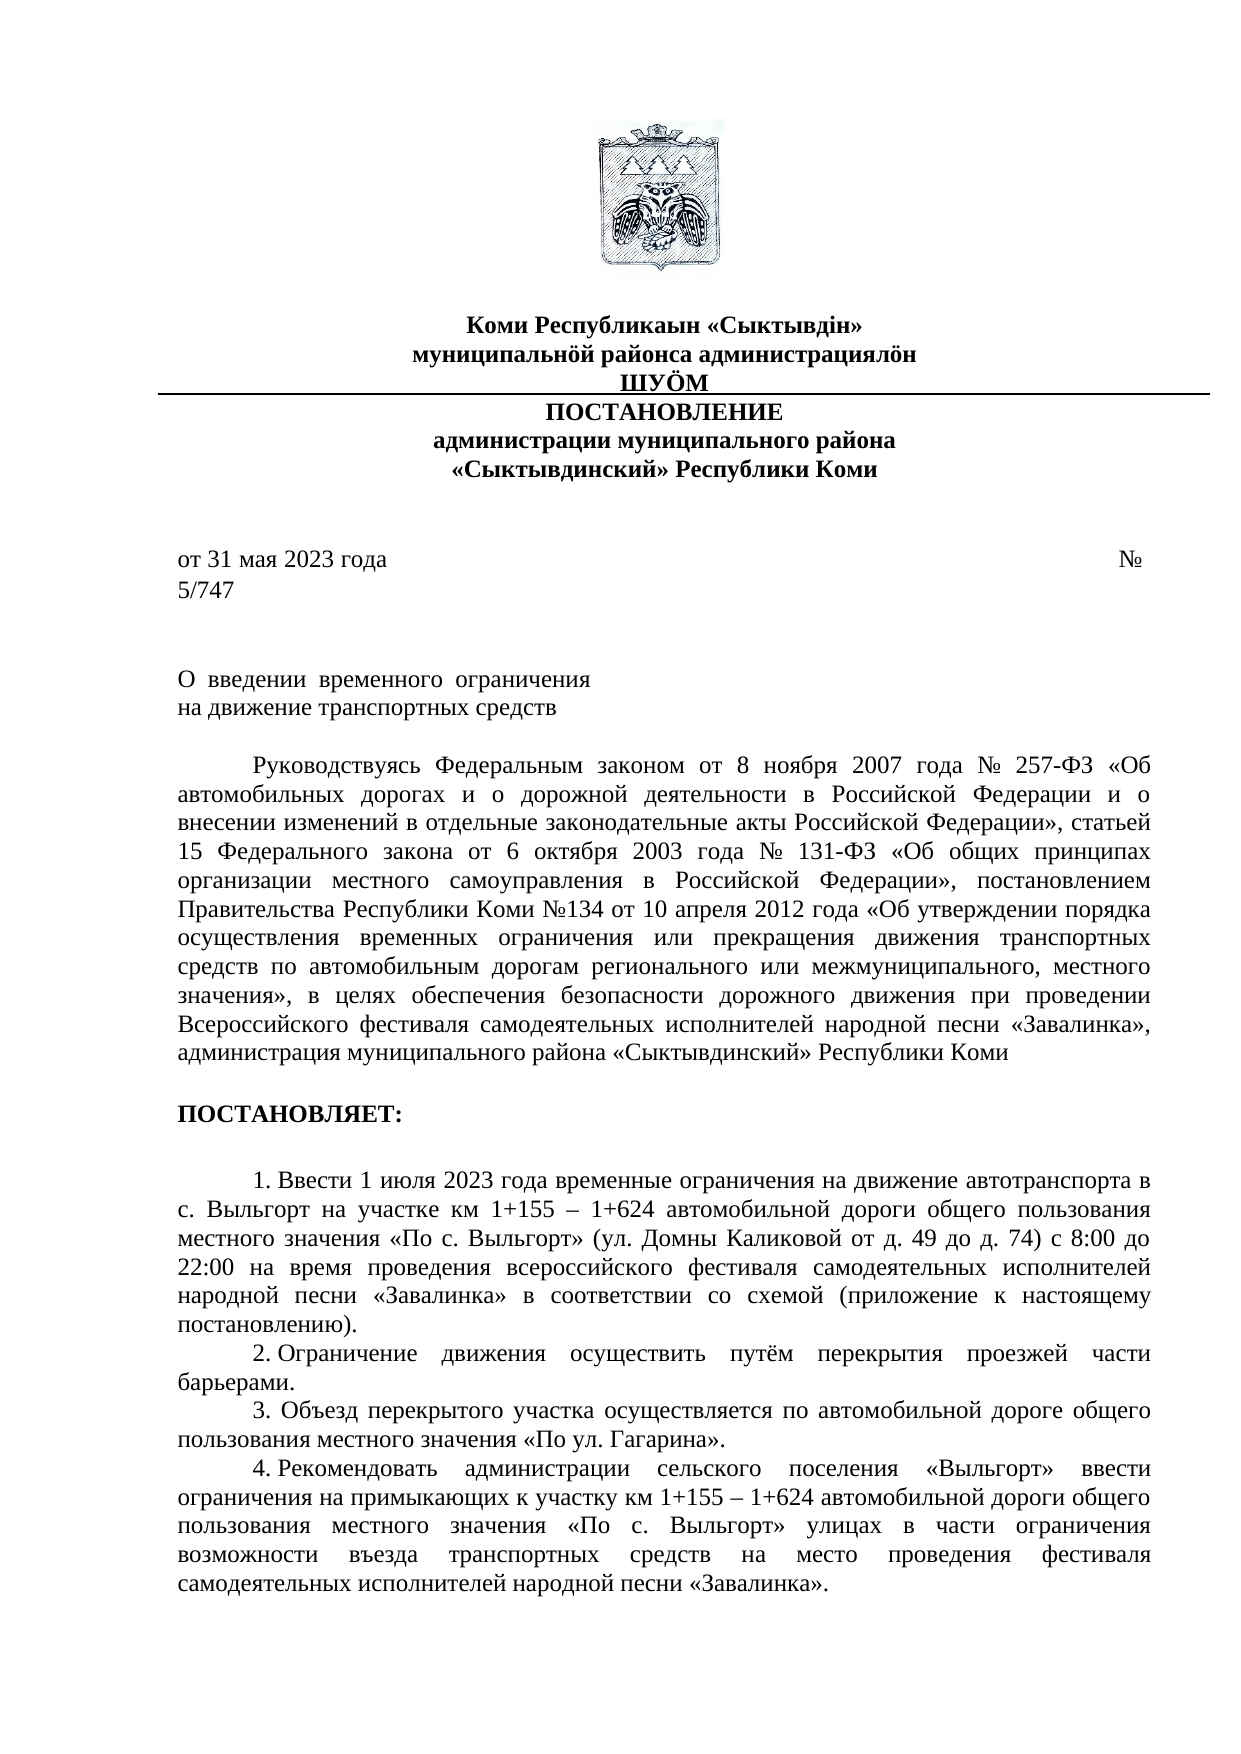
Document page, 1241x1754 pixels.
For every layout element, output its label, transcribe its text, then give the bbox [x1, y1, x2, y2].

picture [592, 118, 724, 282]
text «Сыктывдинский» Республики Коми [177, 454, 1152, 483]
text Коми Республикаын «Сыктывдін» [177, 310, 1152, 339]
subtitle ПОСТАНОВЛЕНИЕ [177, 397, 1152, 425]
text администрации муниципального района [177, 425, 1152, 454]
text 3. Объезд перекрытого участка осуществляется по автомобильной дороге общего пользования местного значения «По ул. Гагарина». [177, 1395, 1152, 1453]
text Руководствуясь Федеральным законом от 8 ноября 2007 года № 257-ФЗ «Об автомобильных дорогах и о дорожной деятельности в Российской Федерации и о внесении изменений в отдельные законодательные акты Российской Федерации», статьей 15 Федерального закона от 6 октября 2003 года № 131-ФЗ «Об общих принципах организации местного самоуправления в Российской Федерации», постановлением Правительства Республики Коми №134 от 10 апреля 2012 года «Об утверждении порядка осуществления временных ограничения или прекращения движения транспортных средств по автомобильным дорогам регионального или межмуниципального, местного значения», в целях обеспечения безопасности дорожного движения при проведении Всероссийского фестиваля самодеятельных исполнителей народной песни «Завалинка», администрация муниципального района «Сыктывдинский» Республики Коми [177, 750, 1152, 1066]
text 2. Ограничение движения осуществить путём перекрытия проезжей части барьерами. [177, 1338, 1152, 1395]
text 1. Ввести 1 июля 2023 года временные ограничения на движение автотранспорта в с. Выльгорт на участке км 1+155 – 1+624 автомобильной дороги общего пользования местного значения «По с. Выльгорт» (ул. Домны Каликовой от д. 49 до д. 74) с 8:00 до 22:00 на время проведения всероссийского фестиваля самодеятельных исполнителей народной песни «Завалинка» в соответствии со схемой (приложение к настоящему постановлению). [177, 1165, 1152, 1338]
text 4. Рекомендовать администрации сельского поселения «Выльгорт» ввести ограничения на примыкающих к участку км 1+155 – 1+624 автомобильной дороги общего пользования местного значения «По с. Выльгорт» улицах в части ограничения возможности въезда транспортных средств на место проведения фестиваля самодеятельных исполнителей народной песни «Завалинка». [177, 1453, 1152, 1597]
subtitle ШУÖМ [177, 368, 1152, 393]
text ПОСТАНОВЛЯЕТ: [177, 1099, 1152, 1128]
text от 31 мая 2023 года № 5/747 [177, 544, 1152, 604]
text О введении временного ограничения на движение транспортных средств [177, 664, 591, 721]
text муниципальнӧй районса администрациялӧн [177, 339, 1152, 368]
